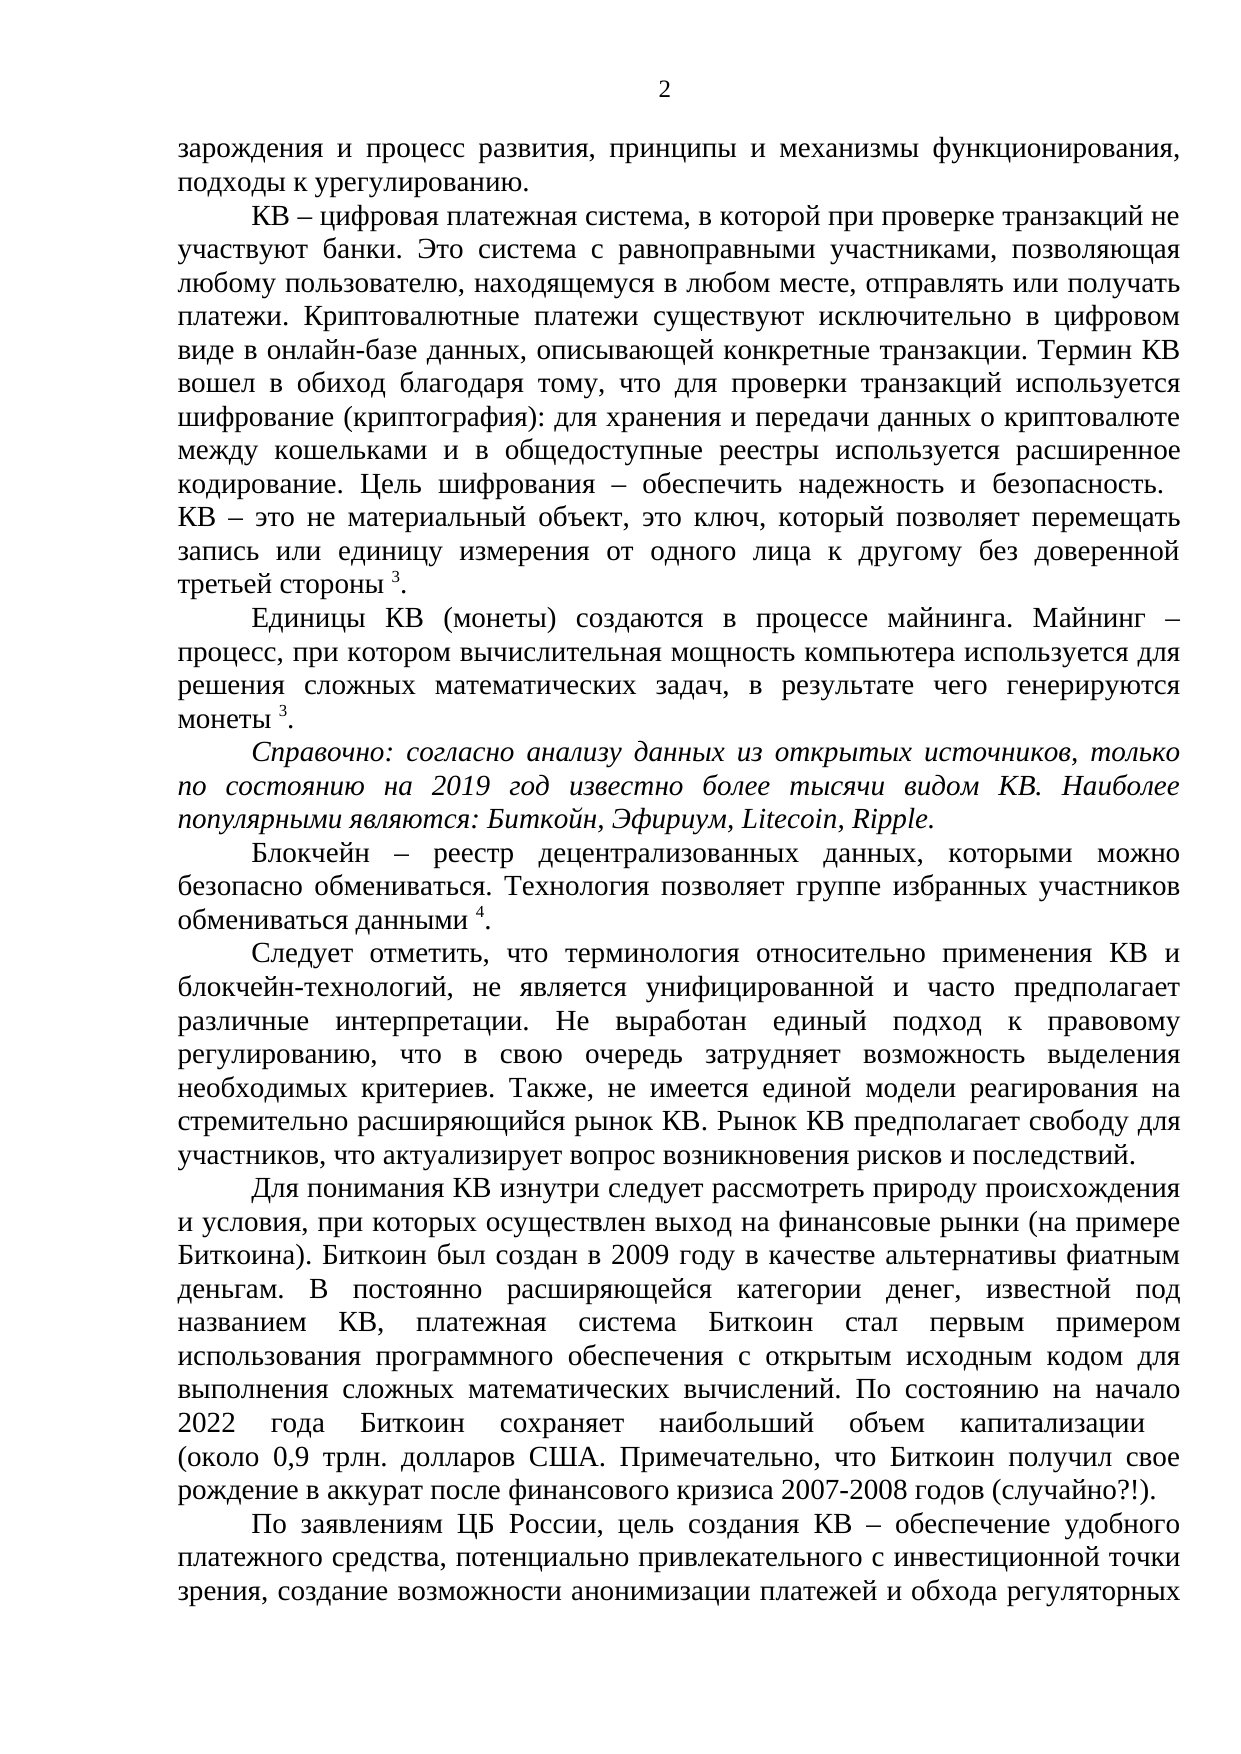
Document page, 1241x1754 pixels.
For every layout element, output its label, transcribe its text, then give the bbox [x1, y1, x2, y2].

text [177, 131, 1181, 198]
text Справочно: согласно анализу данных из открытых источников, только по состоянию на 2019 год известно более тысячи видом КВ. Наиболее популярными являются: Биткойн, Эфириум, Litecoin, Ripple. [177, 734, 1181, 835]
text Блокчейн – реестр децентрализованных данных, которыми можно безопасно обмениваться. Технология позволяет группе избранных участников обмениваться данными 4. [177, 835, 1181, 936]
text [177, 1506, 1181, 1606]
text Для понимания КВ изнутри следует рассмотреть природу происхождения и условия, при которых осуществлен выход на финансовые рынки (на примере Биткоина). Биткоин был создан в 2009 году в качестве альтернативы фиатным деньгам. В постоянно расширяющейся категории денег, известной под названием КВ, платежная система Биткоин стал первым примером использования программного обеспечения с открытым исходным кодом для выполнения сложных математических вычислений. По состоянию на начало 2022 года Биткоин сохраняет наибольший объем капитализации (около 0,9 трлн. долларов США. Примечательно, что Биткоин получил свое рождение в аккурат после финансового кризиса 2007-2008 годов (случайно?!). [177, 1170, 1181, 1506]
text Следует отметить, что терминология относительно применения КВ и блокчейн-технологий, не является унифицированной и часто предполагает различные интерпретации. Не выработан единый подход к правовому регулированию, что в свою очередь затрудняет возможность выделения необходимых критериев. Также, не имеется единой модели реагирования на стремительно расширяющийся рынок КВ. Рынок КВ предполагает свободу для участников, что актуализирует вопрос возникновения рисков и последствий. [177, 936, 1181, 1170]
text Единицы КВ (монеты) создаются в процессе майнинга. Майнинг – процесс, при котором вычислительная мощность компьютера используется для решения сложных математических задач, в результате чего генерируются монеты 3. [177, 600, 1181, 734]
text КВ – цифровая платежная система, в которой при проверке транзакций не участвуют банки. Это система с равноправными участниками, позволяющая любому пользователю, находящемуся в любом месте, отправлять или получать платежи. Криптовалютные платежи существуют исключительно в цифровом виде в онлайн-базе данных, описывающей конкретные транзакции. Термин КВ вошел в обиход благодаря тому, что для проверки транзакций используется шифрование (криптография): для хранения и передачи данных о криптовалюте между кошельками и в общедоступные реестры используется расширенное кодирование. Цель шифрования – обеспечить надежность и безопасность. КВ – это не материальный объект, это ключ, который позволяет перемещать запись или единицу измерения от одного лица к другому без доверенной третьей стороны 3. [177, 198, 1181, 600]
